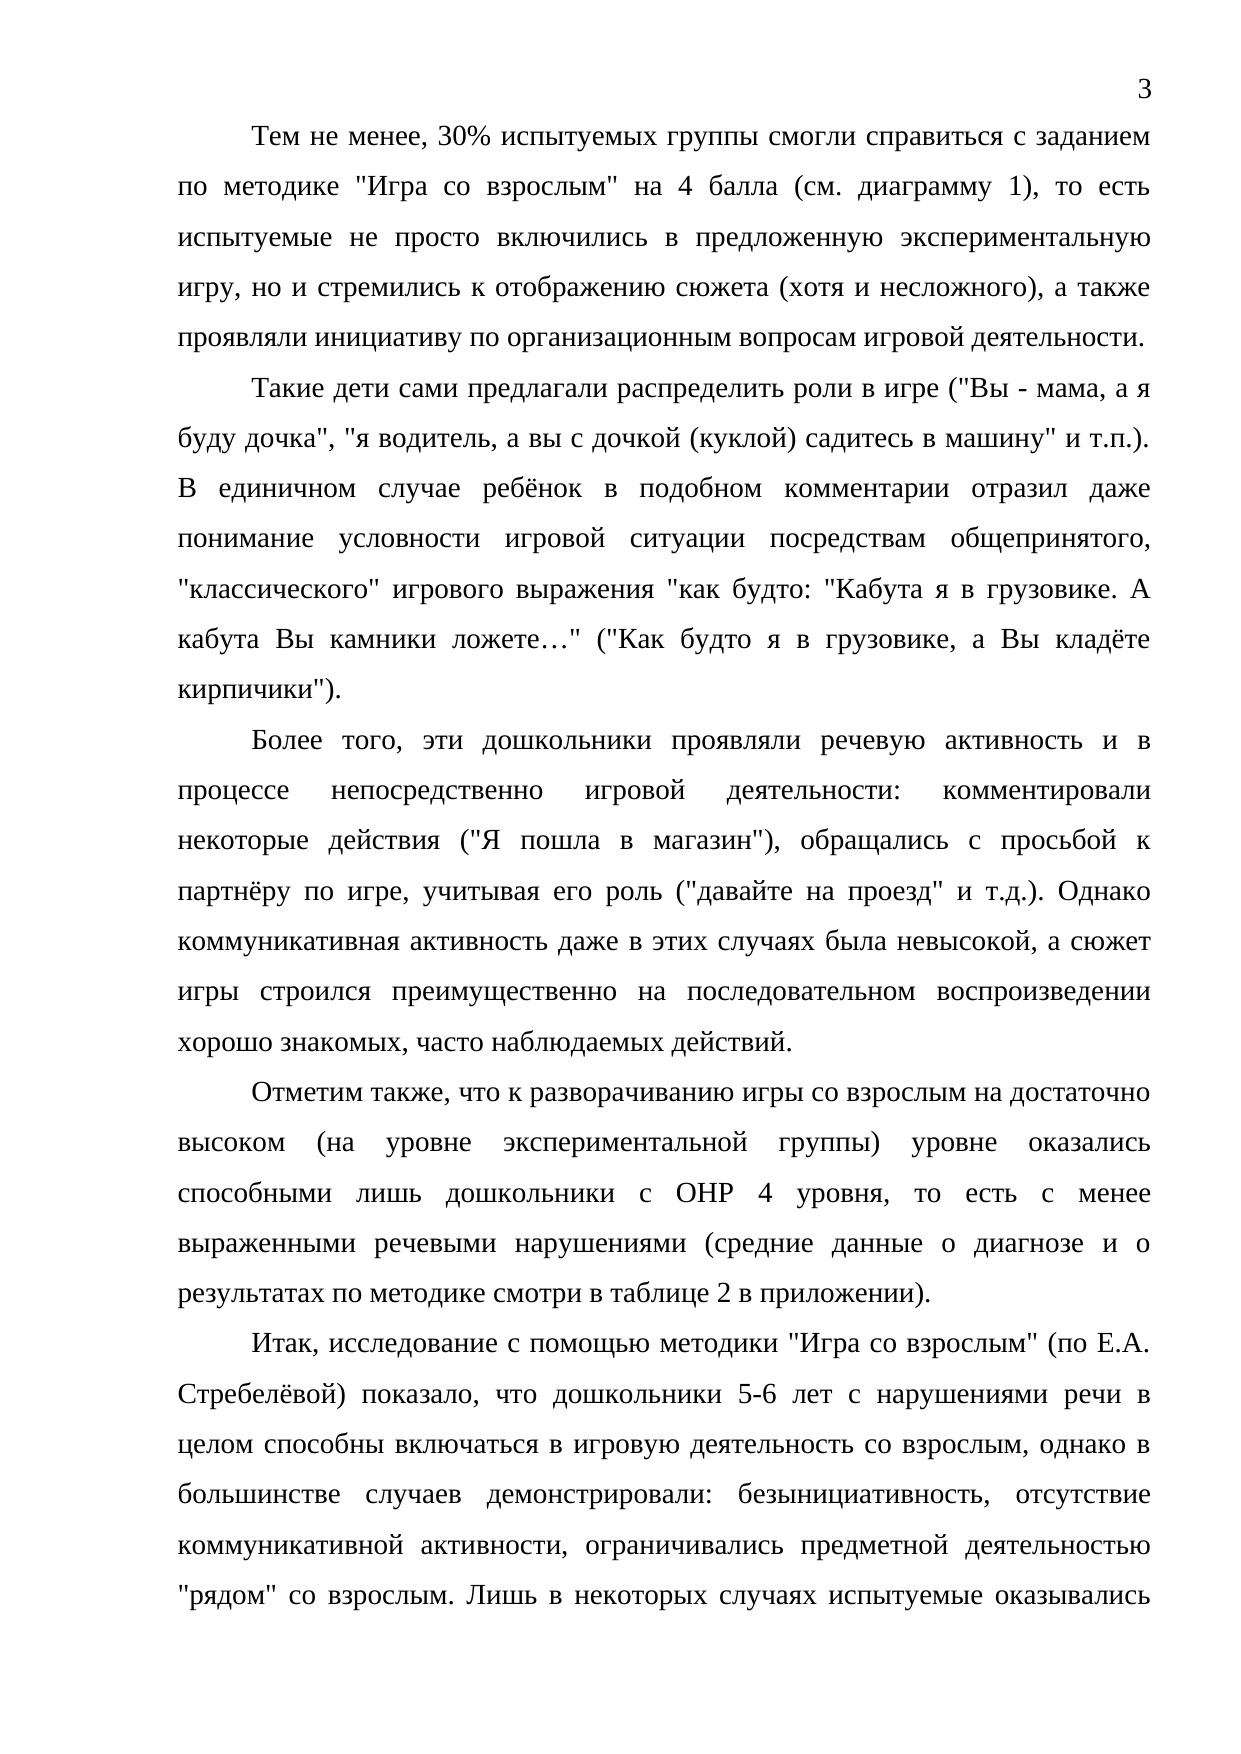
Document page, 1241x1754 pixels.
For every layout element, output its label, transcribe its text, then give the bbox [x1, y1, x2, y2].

text Более того, эти дошкольники проявляли речевую активность и в процессе непосредственно игровой деятельности: комментировали некоторые действия ("Я пошла в магазин"), обращались с просьбой к партнёру по игре, учитывая его роль ("давайте на проезд" и т.д.). Однако коммуникативная активность даже в этих случаях была невысокой, а сюжет игры строился преимущественно на последовательном воспроизведении хорошо знакомых, часто наблюдаемых действий. [177, 722, 1152, 1057]
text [177, 1326, 1152, 1611]
text Такие дети сами предлагали распределить роли в игре ("Вы - мама, а я буду дочка", "я водитель, а вы с дочкой (куклой) садитесь в машину" и т.п.). В единичном случае ребёнок в подобном комментарии отразил даже понимание условности игровой ситуации посредствам общепринятого, "классического" игрового выражения "как будто: "Кабута я в грузовике. А кабута Вы камники ложете…" ("Как будто я в грузовике, а Вы кладёте кирпичики"). [177, 370, 1152, 705]
text Тем не менее, 30% испытуемых группы смогли справиться с заданием по методике "Игра со взрослым" на 4 балла (см. диаграмму 1), то есть испытуемые не просто включились в предложенную экспериментальную игру, но и стремились к отображению сюжета (хотя и несложного), а также проявляли инициативу по организационным вопросам игровой деятельности. [177, 118, 1152, 353]
text Отметим также, что к разворачиванию игры со взрослым на достаточно высоком (на уровне экспериментальной группы) уровне оказались способными лишь дошкольники с ОНР 4 уровня, то есть с менее выраженными речевыми нарушениями (средние данные о диагнозе и о результатах по методике смотри в таблице 2 в приложении). [177, 1074, 1152, 1309]
